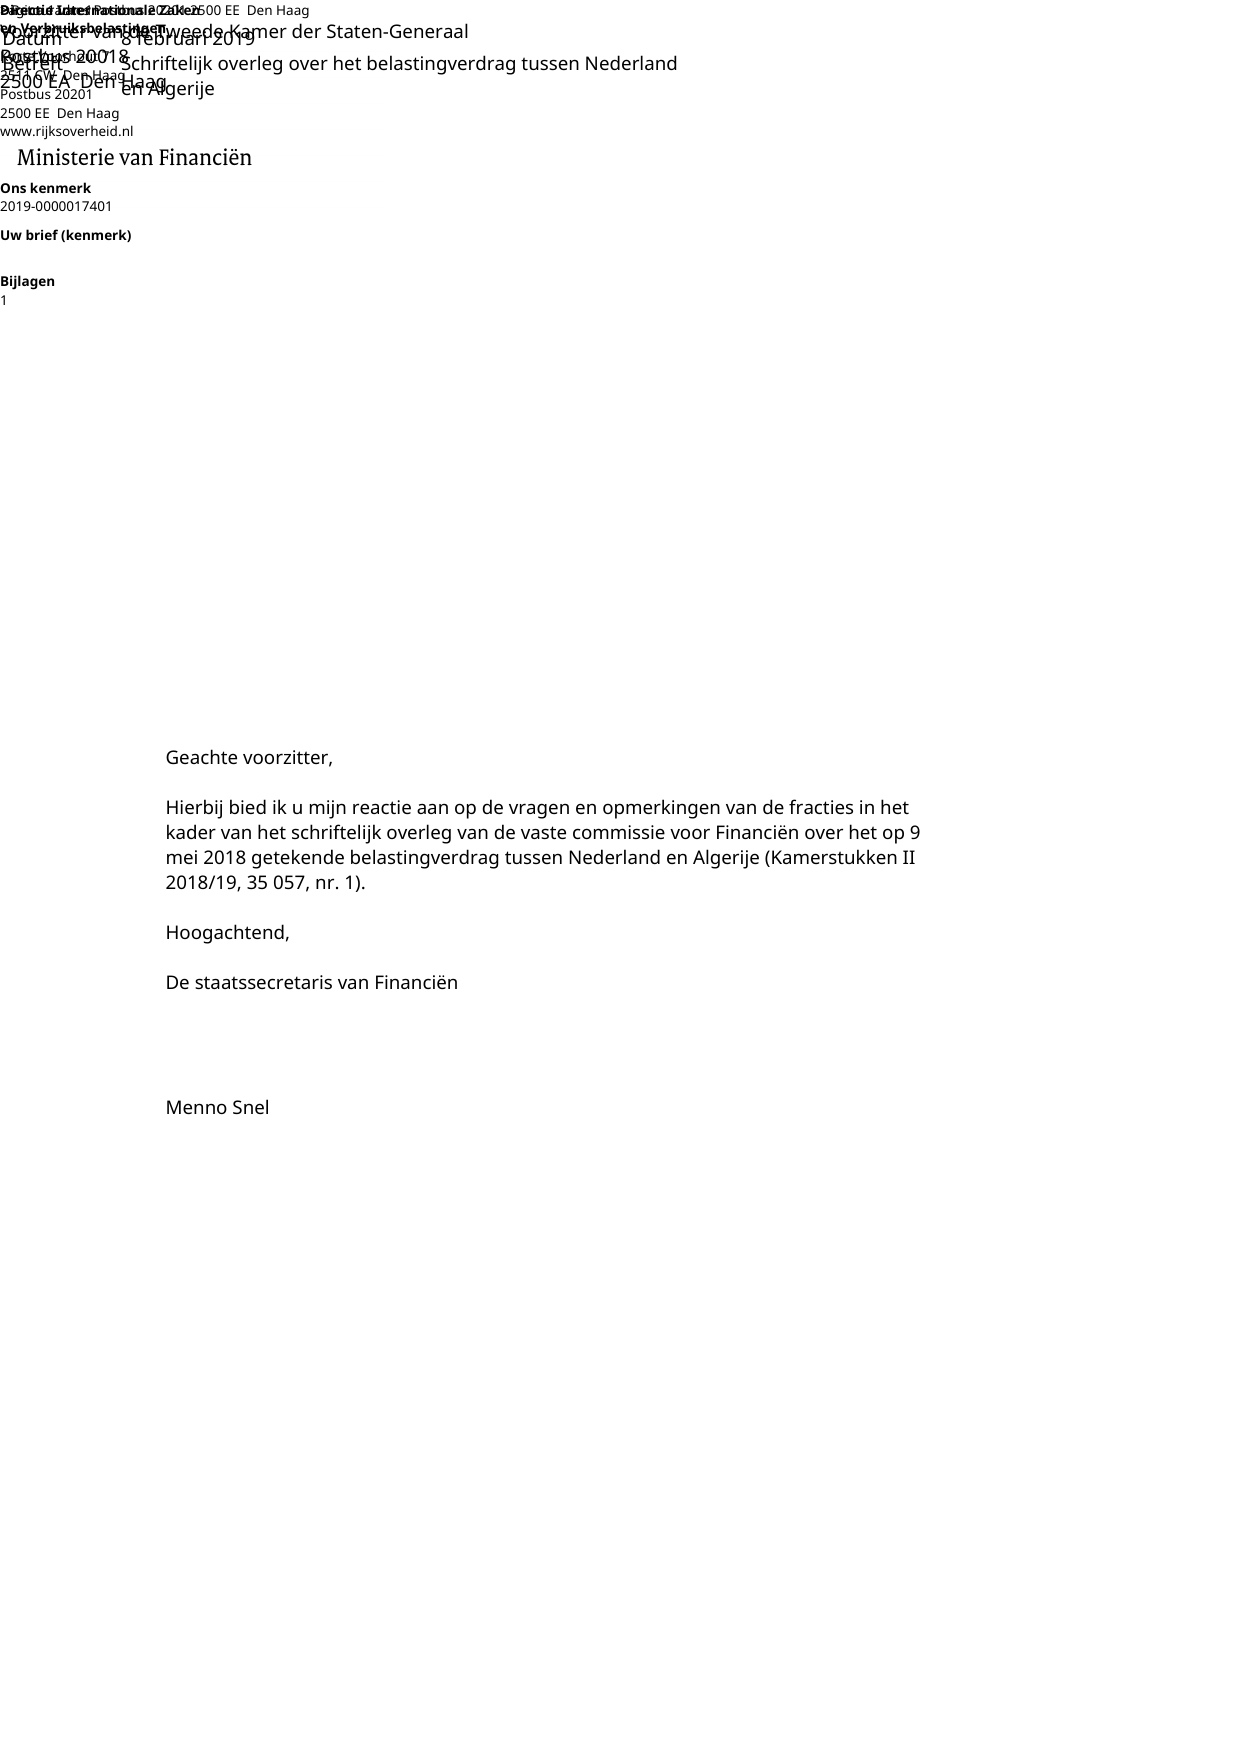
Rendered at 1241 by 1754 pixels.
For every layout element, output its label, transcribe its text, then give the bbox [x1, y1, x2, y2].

picture [6, 33, 13, 44]
picture [14, 29, 20, 37]
picture [25, 29, 31, 37]
text Hierbij bied ik u mijn reactie aan op de vragen en opmerkingen van de fracties in het kader van het schriftelijk overleg van de vaste commissie voor Financiën over het op 9 mei 2018 getekende belastingverdrag tussen Nederland en Algerije (Kamerstukken II 2018/19, 35 057, nr. 1). [165, 794, 945, 894]
picture [0, 0, 384, 220]
text De staatssecretaris van Financiën [165, 969, 945, 1044]
text Menno Snel [165, 1094, 945, 1119]
text Hoogachtend, [165, 919, 945, 944]
text Geachte voorzitter, [165, 744, 945, 769]
